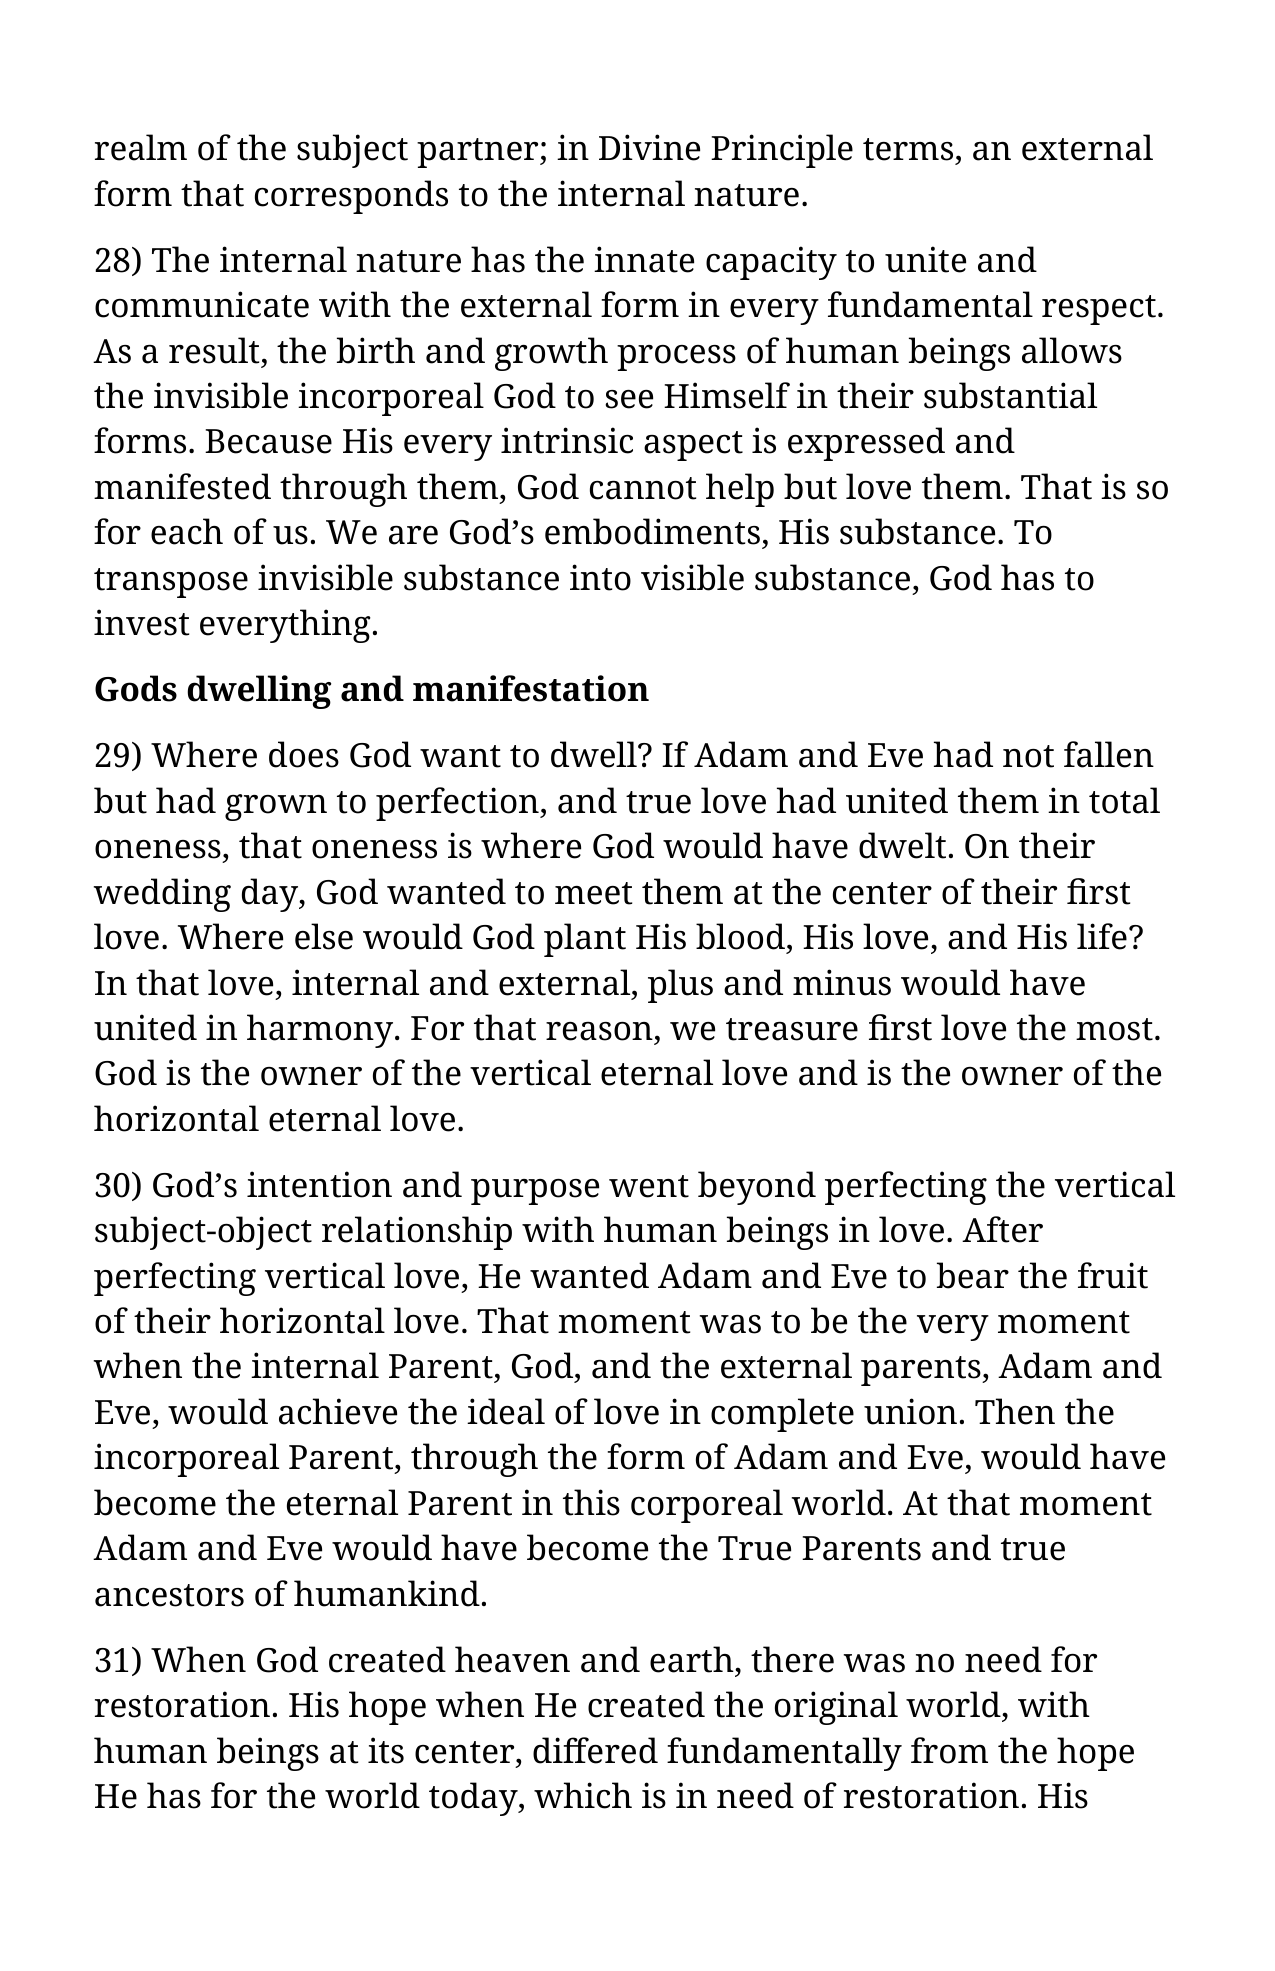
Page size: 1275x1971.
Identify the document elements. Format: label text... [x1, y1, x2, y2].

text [94, 1637, 1181, 1818]
text Gods dwelling and manifestation [94, 666, 1181, 711]
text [94, 125, 1181, 216]
text 28) The internal nature has the innate capacity to unite and communicate with the external form in every fundamental respect. As a result, the birth and growth process of human beings allows the invisible incorporeal God to see Himself in their substantial forms. Because His every intrinsic aspect is expressed and manifested through them, God cannot help but love them. That is so for each of us. We are God’s embodiments, His substance. To transpose invisible substance into visible substance, God has to invest everything. [94, 237, 1181, 645]
text 29) Where does God want to dwell? If Adam and Eve had not fallen but had grown to perfection, and true love had united them in total oneness, that oneness is where God would have dwelt. On their wedding day, God wanted to meet them at the center of their first love. Where else would God plant His blood, His love, and His life? In that love, internal and external, plus and minus would have united in harmony. For that reason, we treasure first love the most. God is the owner of the vertical eternal love and is the owner of the horizontal eternal love. [94, 732, 1181, 1141]
text 30) God’s intention and purpose went beyond perfecting the vertical subject-object relationship with human beings in love. After perfecting vertical love, He wanted Adam and Eve to bear the fruit of their horizontal love. That moment was to be the very moment when the internal Parent, God, and the external parents, Adam and Eve, would achieve the ideal of love in complete union. Then the incorporeal Parent, through the form of Adam and Eve, would have become the eternal Parent in this corporeal world. At that moment Adam and Eve would have become the True Parents and true ancestors of humankind. [94, 1162, 1181, 1616]
